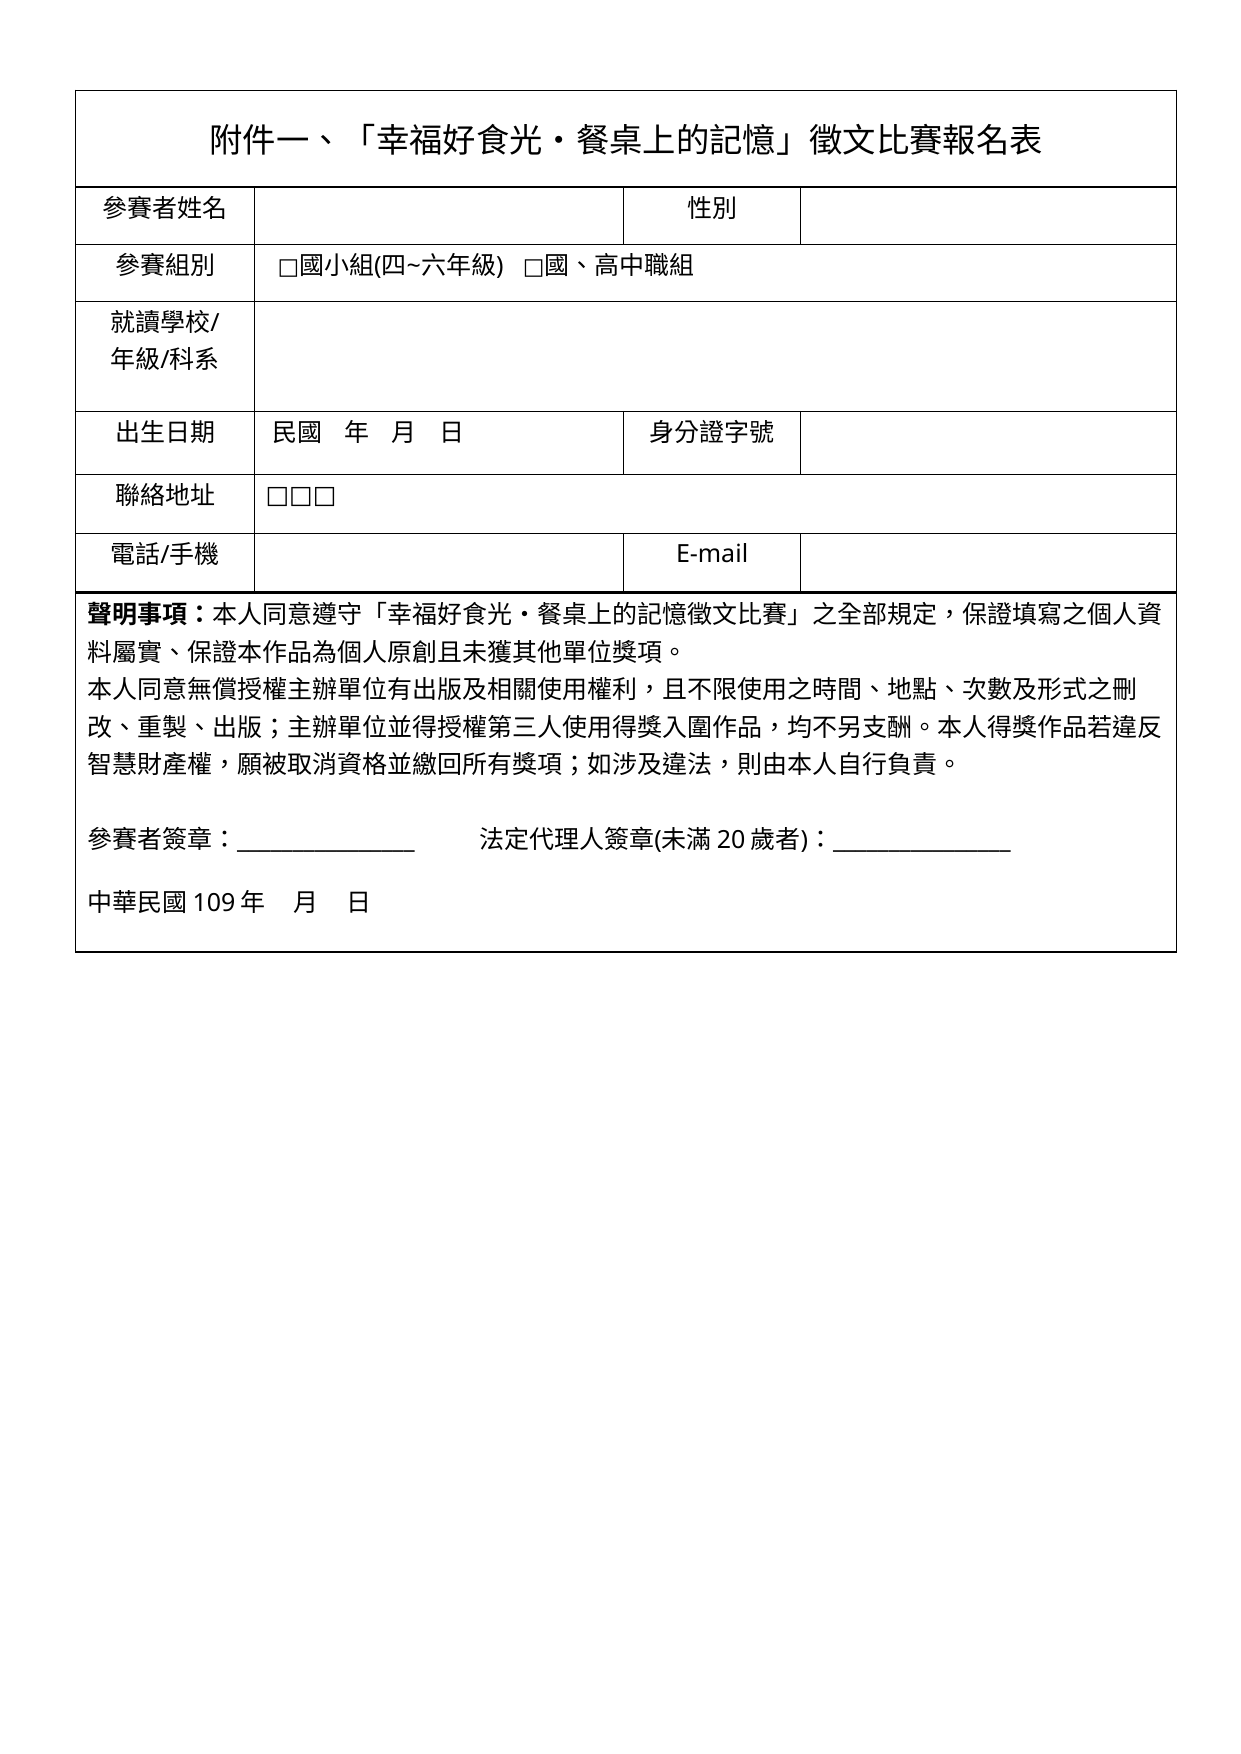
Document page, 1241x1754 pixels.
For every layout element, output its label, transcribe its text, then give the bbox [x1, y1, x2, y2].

table_cell 參賽者姓名 [76, 188, 254, 244]
table_cell [801, 188, 1176, 244]
table_cell 民國 年 月 日 [255, 412, 623, 473]
table_cell 參賽組別 [76, 245, 254, 301]
table_cell 聲明事項：本人同意遵守「幸福好食光‧餐桌上的記憶徵文比賽」之全部規定，保證填寫之個人資料屬實、保證本作品為個人原創且未獲其他單位獎項。 本人同意無償授權主辦單位有出版及相關使用權利，且不限使用之時間、地點、次數及形式之刪改、重製、出版；主辦單位並得授權第三人使用得獎入圍作品，均不另支酬。本人得獎作品若違反智慧財產權，願被取消資格並繳回所有獎項；如涉及違法，則由本人自行負責。 參賽者簽章：________________ 法定代理人簽章(未滿20歲者)：________________ 中華民國 109年 月 日 [76, 594, 1176, 951]
table_cell [255, 188, 623, 244]
table_cell 身分證字號 [624, 412, 800, 473]
table_cell 性別 [624, 188, 800, 244]
table_cell 聯絡地址 [76, 475, 254, 533]
table_cell [801, 534, 1176, 591]
table_cell E-mail [624, 534, 800, 591]
table_cell [255, 534, 623, 591]
table_cell 出生日期 [76, 412, 254, 473]
table_cell [801, 412, 1176, 473]
table_cell 電話/手機 [76, 534, 254, 591]
table_cell 就讀學校/ 年級/科系 [76, 302, 254, 411]
table_cell □國小組(四~六年級) □國、高中職組 [255, 245, 1176, 301]
table_header 附件一、「幸福好食光‧餐桌上的記憶」徵文比賽報名表 [76, 91, 1176, 186]
table_cell [255, 302, 1176, 411]
table_cell □□□ [255, 475, 1176, 533]
